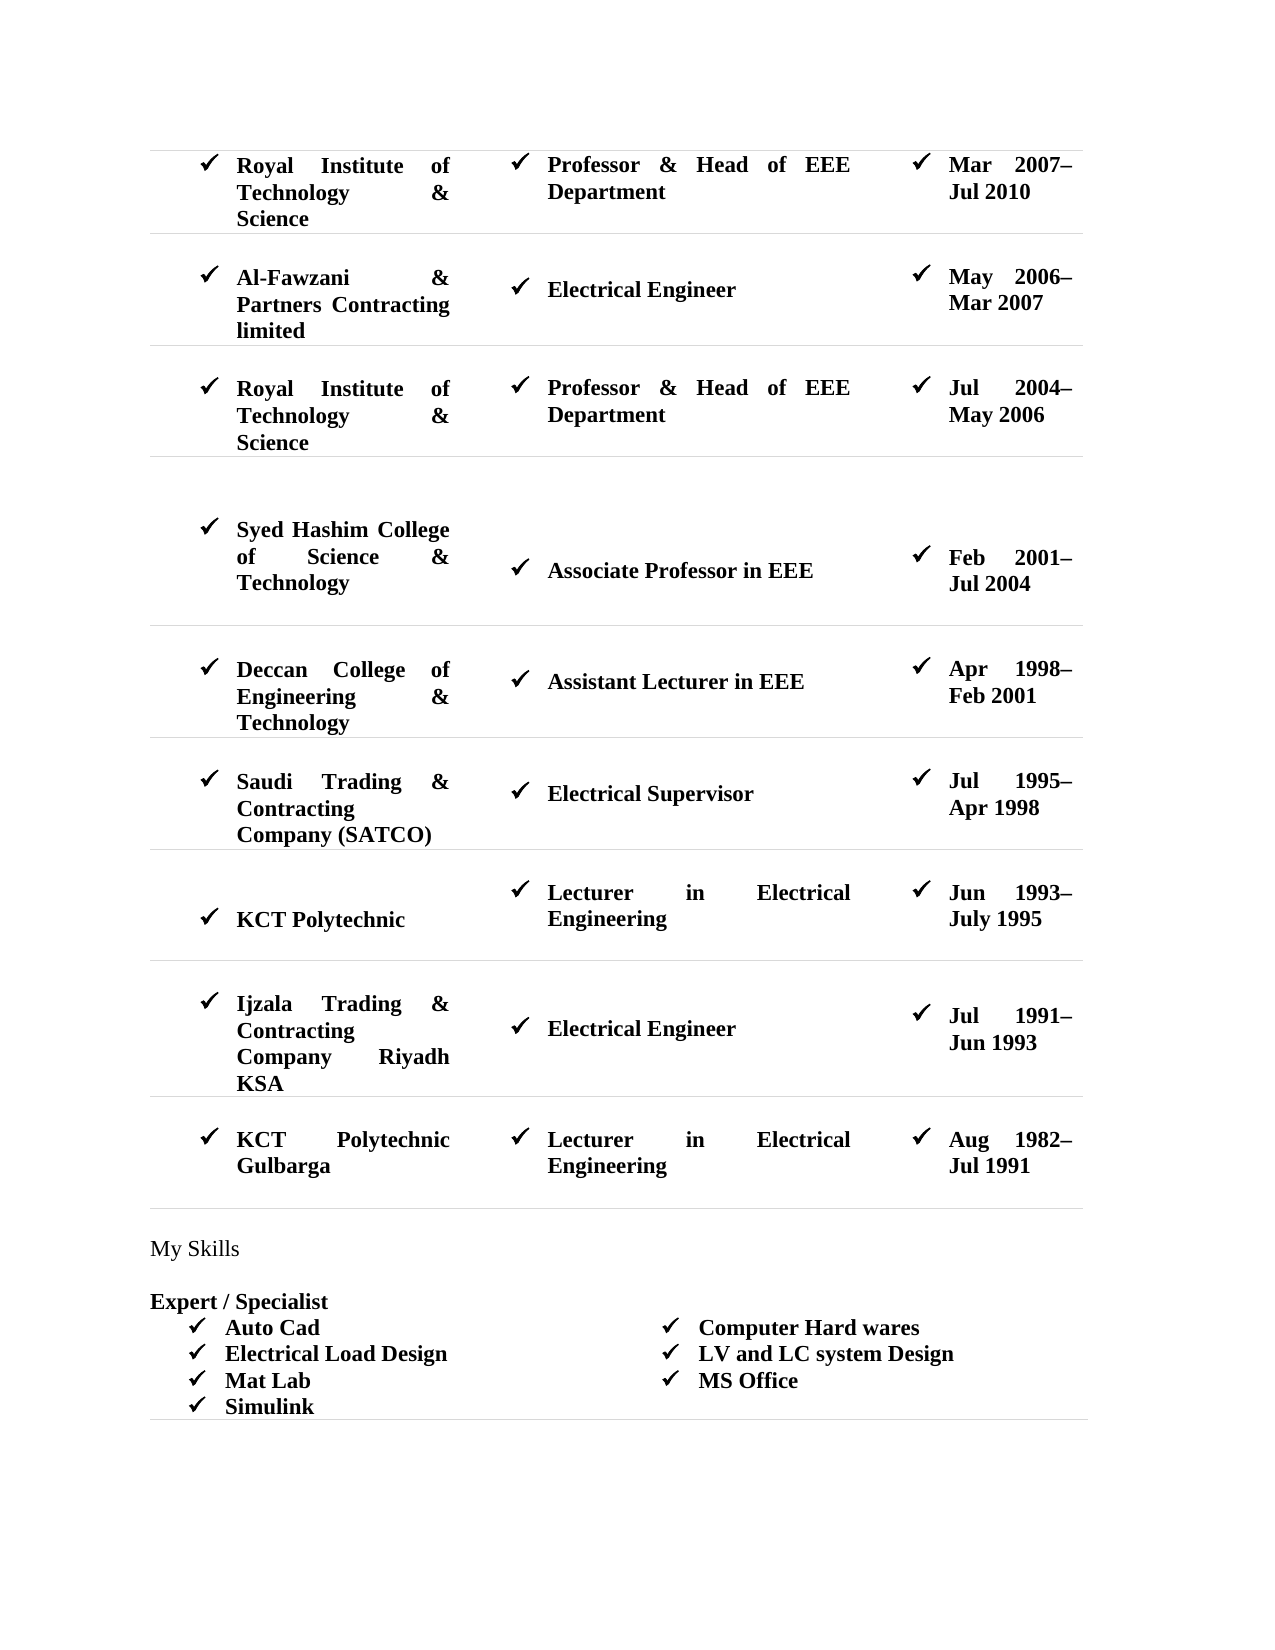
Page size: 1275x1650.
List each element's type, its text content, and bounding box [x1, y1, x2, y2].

table_cell Saudi Trading & Contracting Company (SATCO) [150, 738, 461, 849]
table_cell Electrical Engineer [461, 961, 862, 1096]
table_cell Lecturer in Electrical Engineering [461, 1097, 862, 1208]
table_cell Aug 1982–Jul 1991 [862, 1097, 1083, 1208]
table_header Expert / Specialist Auto Cad Electrical Load Design Mat Lab Simulink [139, 1288, 612, 1419]
table_cell May 2006–Mar 2007 [862, 234, 1083, 344]
table_cell Lecturer in Electrical Engineering [461, 850, 862, 960]
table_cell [461, 151, 862, 233]
table_cell Associate Professor in EEE [461, 457, 862, 625]
table_cell Jun 1993–July 1995 [862, 850, 1083, 960]
table_cell Apr 1998–Feb 2001 [862, 626, 1083, 737]
table_cell Electrical Supervisor [461, 738, 862, 849]
table_cell Al-Fawzani & Partners Contracting limited [150, 234, 461, 344]
text My Skills [150, 1235, 1125, 1261]
table_cell Electrical Engineer [461, 234, 862, 344]
table_cell KCT Polytechnic [150, 850, 461, 960]
table_cell Jul 1991–Jun 1993 [862, 961, 1083, 1096]
table_cell Ijzala Trading & Contracting Company Riyadh KSA [150, 961, 461, 1096]
table_cell Mar 2007–Jul 2010 [862, 151, 1083, 233]
table_cell Feb 2001–Jul 2004 [862, 457, 1083, 625]
table_cell Jul 2004–May 2006 [862, 346, 1083, 456]
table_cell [150, 151, 461, 233]
table_cell Jul 1995–Apr 1998 [862, 738, 1083, 849]
table_cell Deccan College of Engineering & Technology [150, 626, 461, 737]
table_cell Syed Hashim College of Science & Technology [150, 457, 461, 625]
table_cell Assistant Lecturer in EEE [461, 626, 862, 737]
table_cell KCT Polytechnic Gulbarga [150, 1097, 461, 1208]
table_cell Professor & Head of EEE Department [461, 346, 862, 456]
table_header Computer Hard wares LV and LC system Design MS Office [612, 1288, 1083, 1419]
table_cell Royal Institute of Technology & Science [150, 346, 461, 456]
